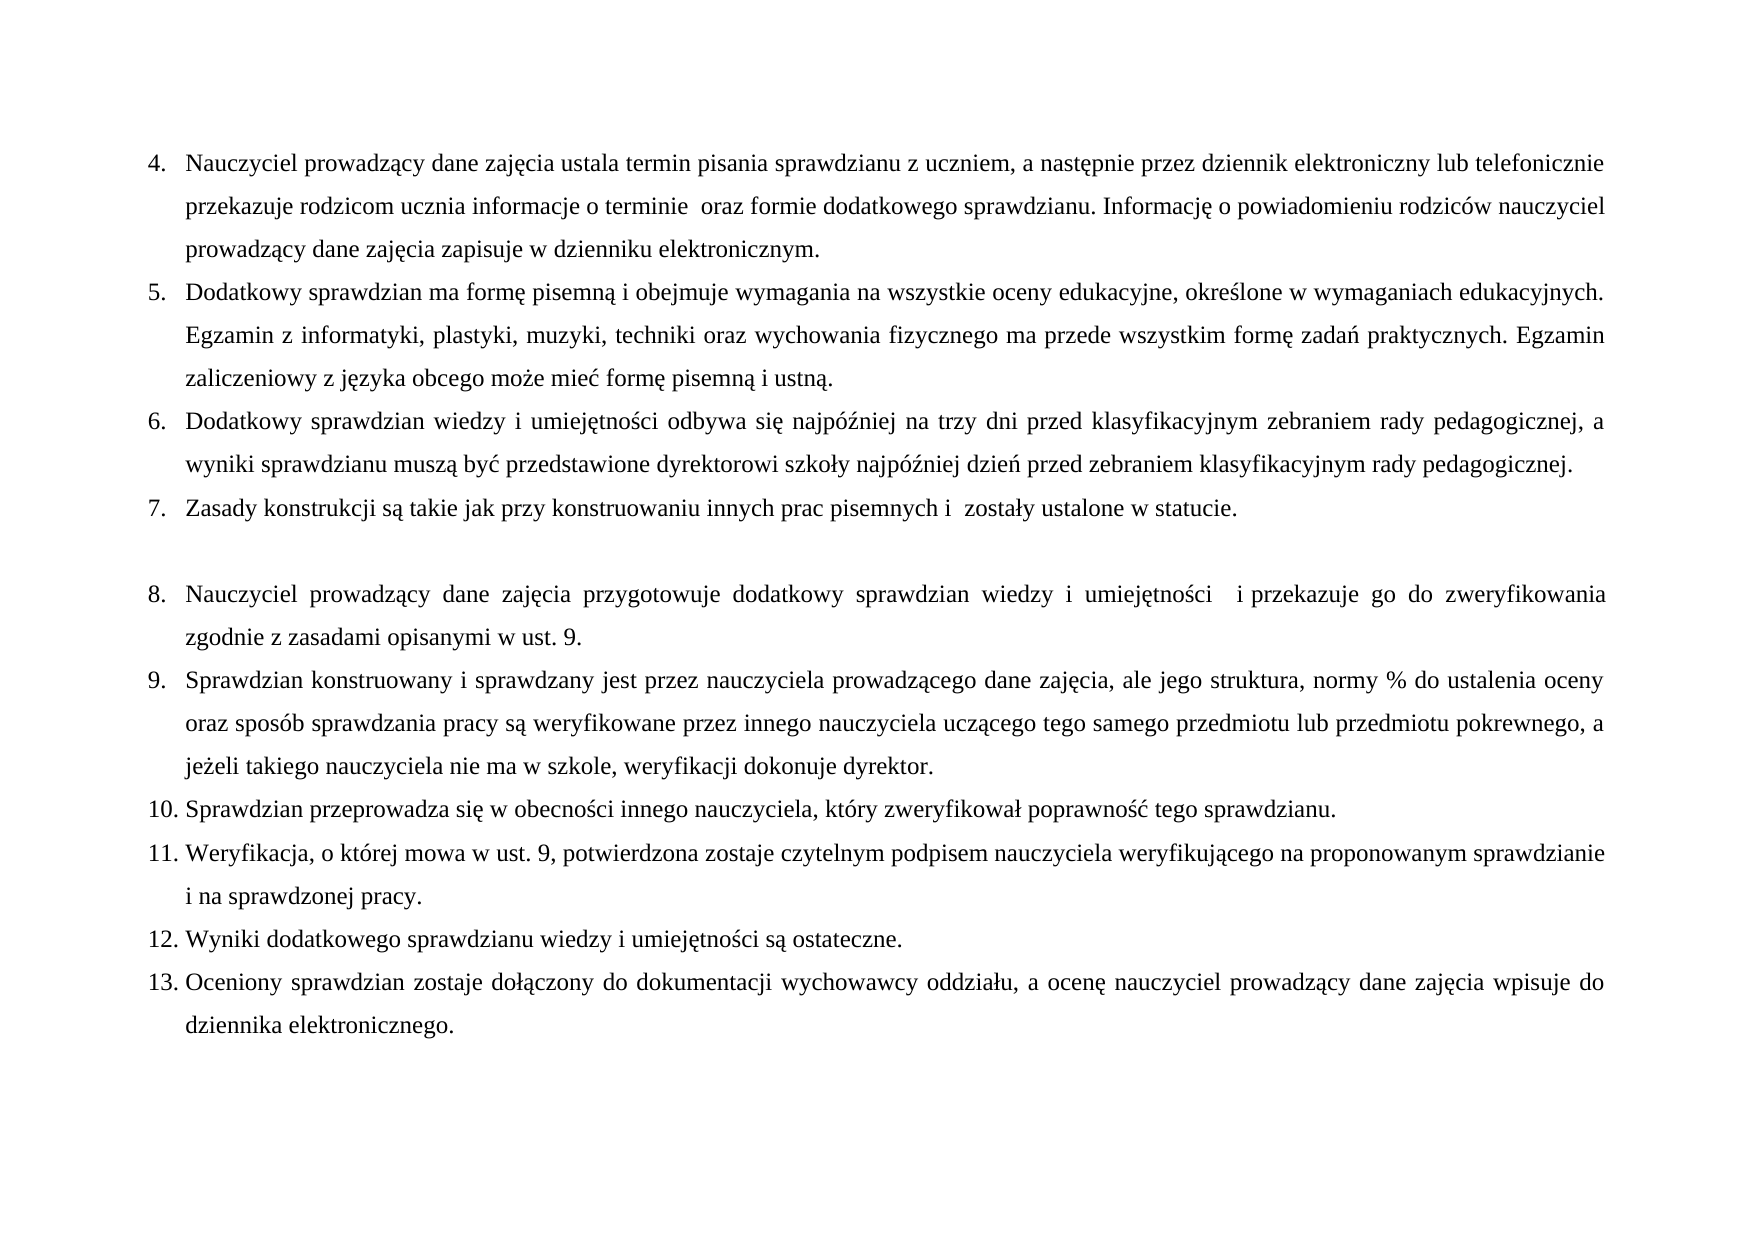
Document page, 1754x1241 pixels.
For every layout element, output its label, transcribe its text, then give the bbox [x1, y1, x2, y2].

list Zasady konstrukcji są takie jak przy konstruowaniu innych prac pisemnych i zostały ustalone w statucie. [148, 493, 1606, 521]
list Nauczyciel prowadzący dane zajęcia ustala termin pisania sprawdzianu z uczniem, a następnie przez dziennik elektroniczny lub telefonicznie przekazuje rodzicom ucznia informacje o terminie oraz formie dodatkowego sprawdzianu. Informację o powiadomieniu rodziców nauczyciel prowadzący dane zajęcia zapisuje w dzienniku elektronicznym. [148, 148, 1606, 263]
list Sprawdzian konstruowany i sprawdzany jest przez nauczyciela prowadzącego dane zajęcia, ale jego struktura, normy % do ustalenia oceny oraz sposób sprawdzania pracy są weryfikowane przez innego nauczyciela uczącego tego samego przedmiotu lub przedmiotu pokrewnego, a jeżeli takiego nauczyciela nie ma w szkole, weryfikacji dokonuje dyrektor. [148, 665, 1606, 780]
list Weryfikacja, o której mowa w ust. 9, potwierdzona zostaje czytelnym podpisem nauczyciela weryfikującego na proponowanym sprawdzianie i na sprawdzonej pracy. [148, 838, 1606, 909]
list Sprawdzian przeprowadza się w obecności innego nauczyciela, który zweryfikował poprawność tego sprawdzianu. [148, 794, 1606, 823]
list Dodatkowy sprawdzian ma formę pisemną i obejmuje wymagania na wszystkie oceny edukacyjne, określone w wymaganiach edukacyjnych. Egzamin z informatyki, plastyki, muzyki, techniki oraz wychowania fizycznego ma przede wszystkim formę zadań praktycznych. Egzamin zaliczeniowy z języka obcego może mieć formę pisemną i ustną. [148, 277, 1606, 392]
list Oceniony sprawdzian zostaje dołączony do dokumentacji wychowawcy oddziału, a ocenę nauczyciel prowadzący dane zajęcia wpisuje do dziennika elektronicznego. [148, 967, 1606, 1039]
list Dodatkowy sprawdzian wiedzy i umiejętności odbywa się najpóźniej na trzy dni przed klasyfikacyjnym zebraniem rady pedagogicznej, a wyniki sprawdzianu muszą być przedstawione dyrektorowi szkoły najpóźniej dzień przed zebraniem klasyfikacyjnym rady pedagogicznej. [148, 406, 1606, 478]
list Nauczyciel prowadzący dane zajęcia przygotowuje dodatkowy sprawdzian wiedzy i umiejętności i przekazuje go do zweryfikowania zgodnie z zasadami opisanymi w ust. 9. [148, 579, 1606, 651]
list Wyniki dodatkowego sprawdzianu wiedzy i umiejętności są ostateczne. [148, 924, 1606, 953]
